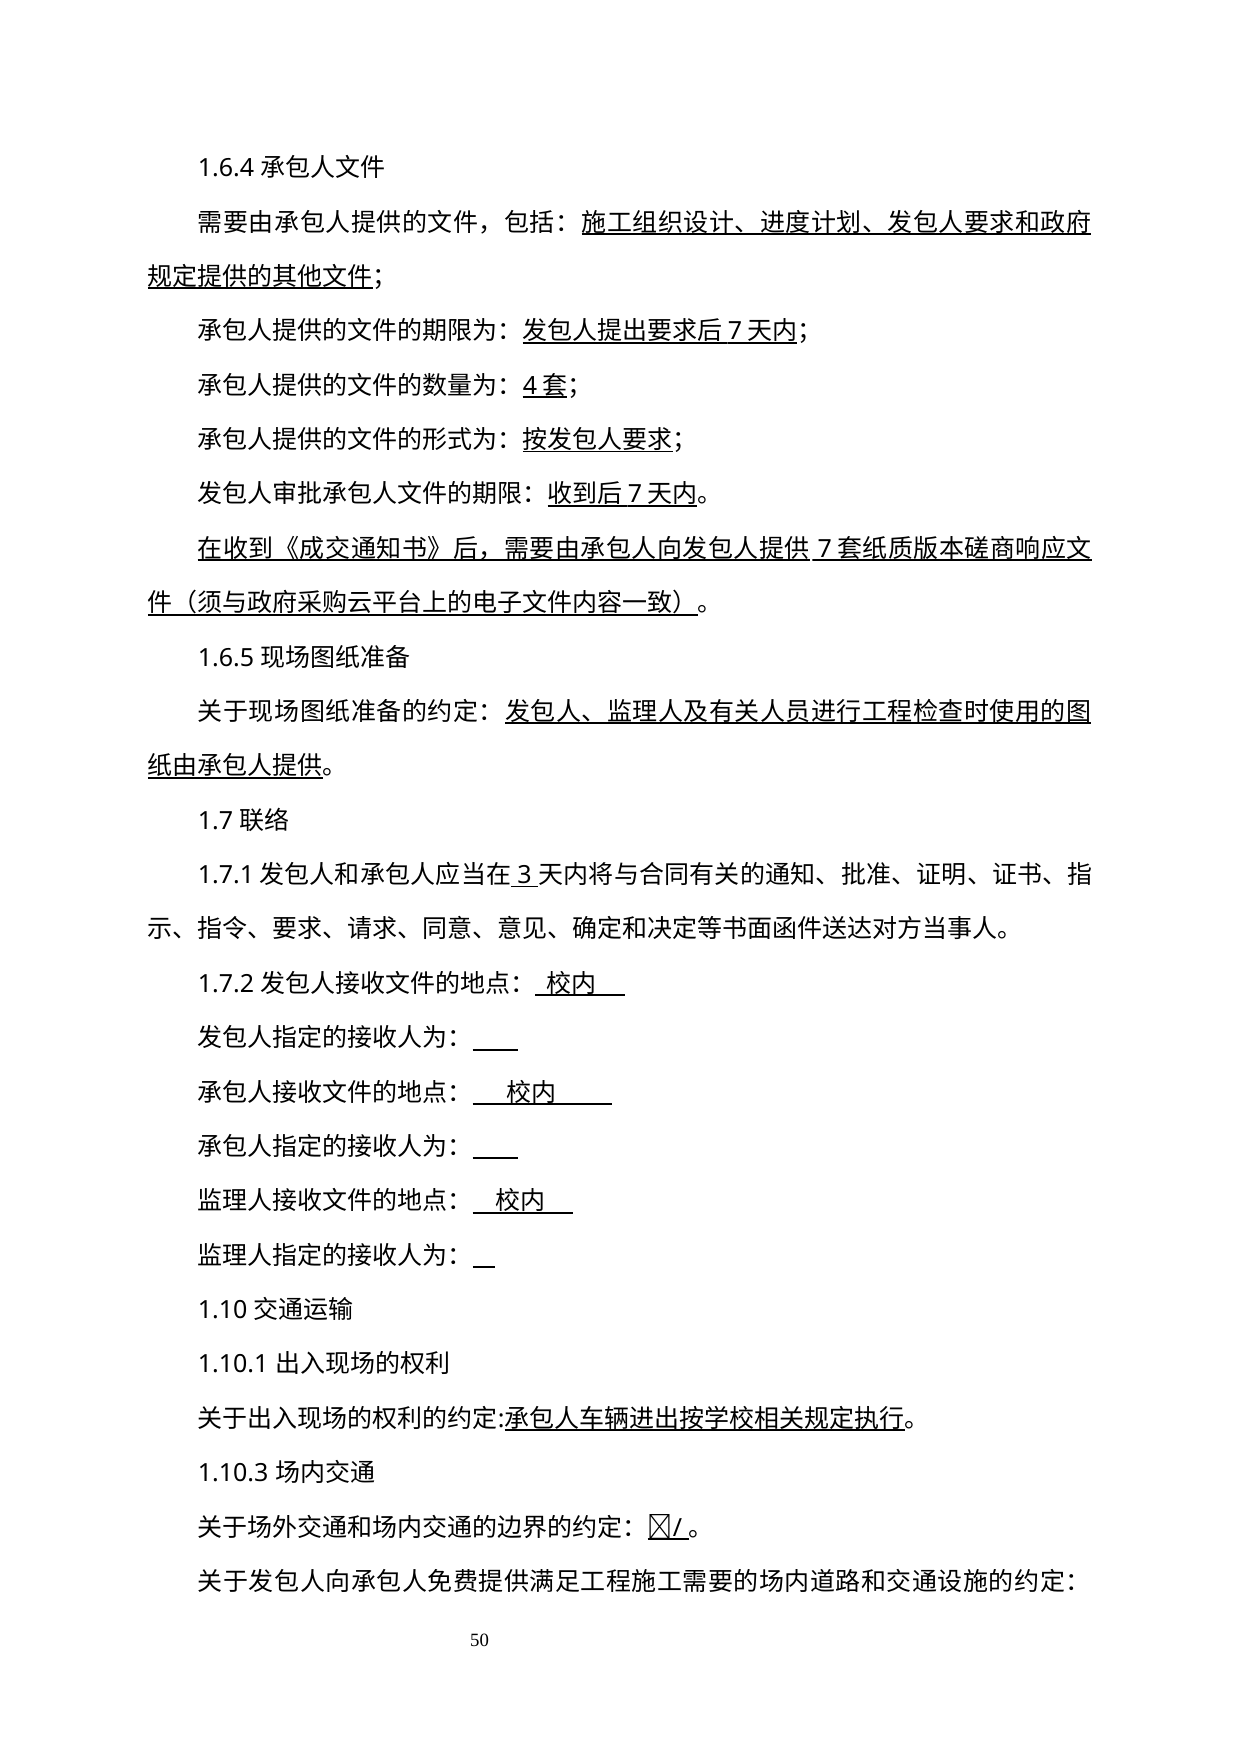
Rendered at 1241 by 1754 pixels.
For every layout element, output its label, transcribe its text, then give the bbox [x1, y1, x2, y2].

text 1.7.1发包人和承包人应当在 3 天内将与合同有关的通知、批准、证明、证书、指示、指令、要求、请求、同意、意见、确定和决定等书面函件送达对方当事人。 [148, 854, 1093, 945]
text 监理人指定的接收人为： [148, 1235, 1093, 1271]
text 在收到《成交通知书》后，需要由承包人向发包人提供7套纸质版本磋商响应文件（须与政府采购云平台上的电子文件内容一致）。 [148, 528, 1093, 619]
text 1.10.3 场内交通 [148, 1453, 1093, 1489]
text 关于出入现场的权利的约定:承包人车辆进出按学校相关规定执行。 [148, 1398, 1093, 1434]
text 1.7.2 发包人接收文件的地点： 校内 [148, 963, 1093, 999]
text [148, 1561, 1093, 1598]
text 承包人提供的文件的期限为：发包人提出要求后7天内； [148, 311, 1093, 347]
text 1.6.4 承包人文件 [148, 148, 1093, 184]
text 发包人指定的接收人为： [148, 1018, 1093, 1054]
text 承包人接收文件的地点： 校内 [148, 1072, 1093, 1108]
text 承包人提供的文件的数量为：4套； [148, 365, 1093, 401]
text 监理人接收文件的地点： 校内 [148, 1181, 1093, 1217]
text 1.10 交通运输 [148, 1289, 1093, 1326]
text 需要由承包人提供的文件，包括：施工组织设计、进度计划、发包人要求和政府规定提供的其他文件； [148, 202, 1093, 293]
text 承包人指定的接收人为： [148, 1126, 1093, 1163]
text 关于场外交通和场内交通的边界的约定：/ 。 [148, 1507, 1093, 1543]
text 发包人审批承包人文件的期限：收到后7天内。 [148, 474, 1093, 510]
text 1.7 联络 [148, 800, 1093, 836]
text 关于现场图纸准备的约定：发包人、监理人及有关人员进行工程检查时使用的图纸由承包人提供。 [148, 691, 1093, 782]
text 1.10.1 出入现场的权利 [148, 1344, 1093, 1380]
text 1.6.5 现场图纸准备 [148, 637, 1093, 673]
text 承包人提供的文件的形式为：按发包人要求； [148, 419, 1093, 456]
